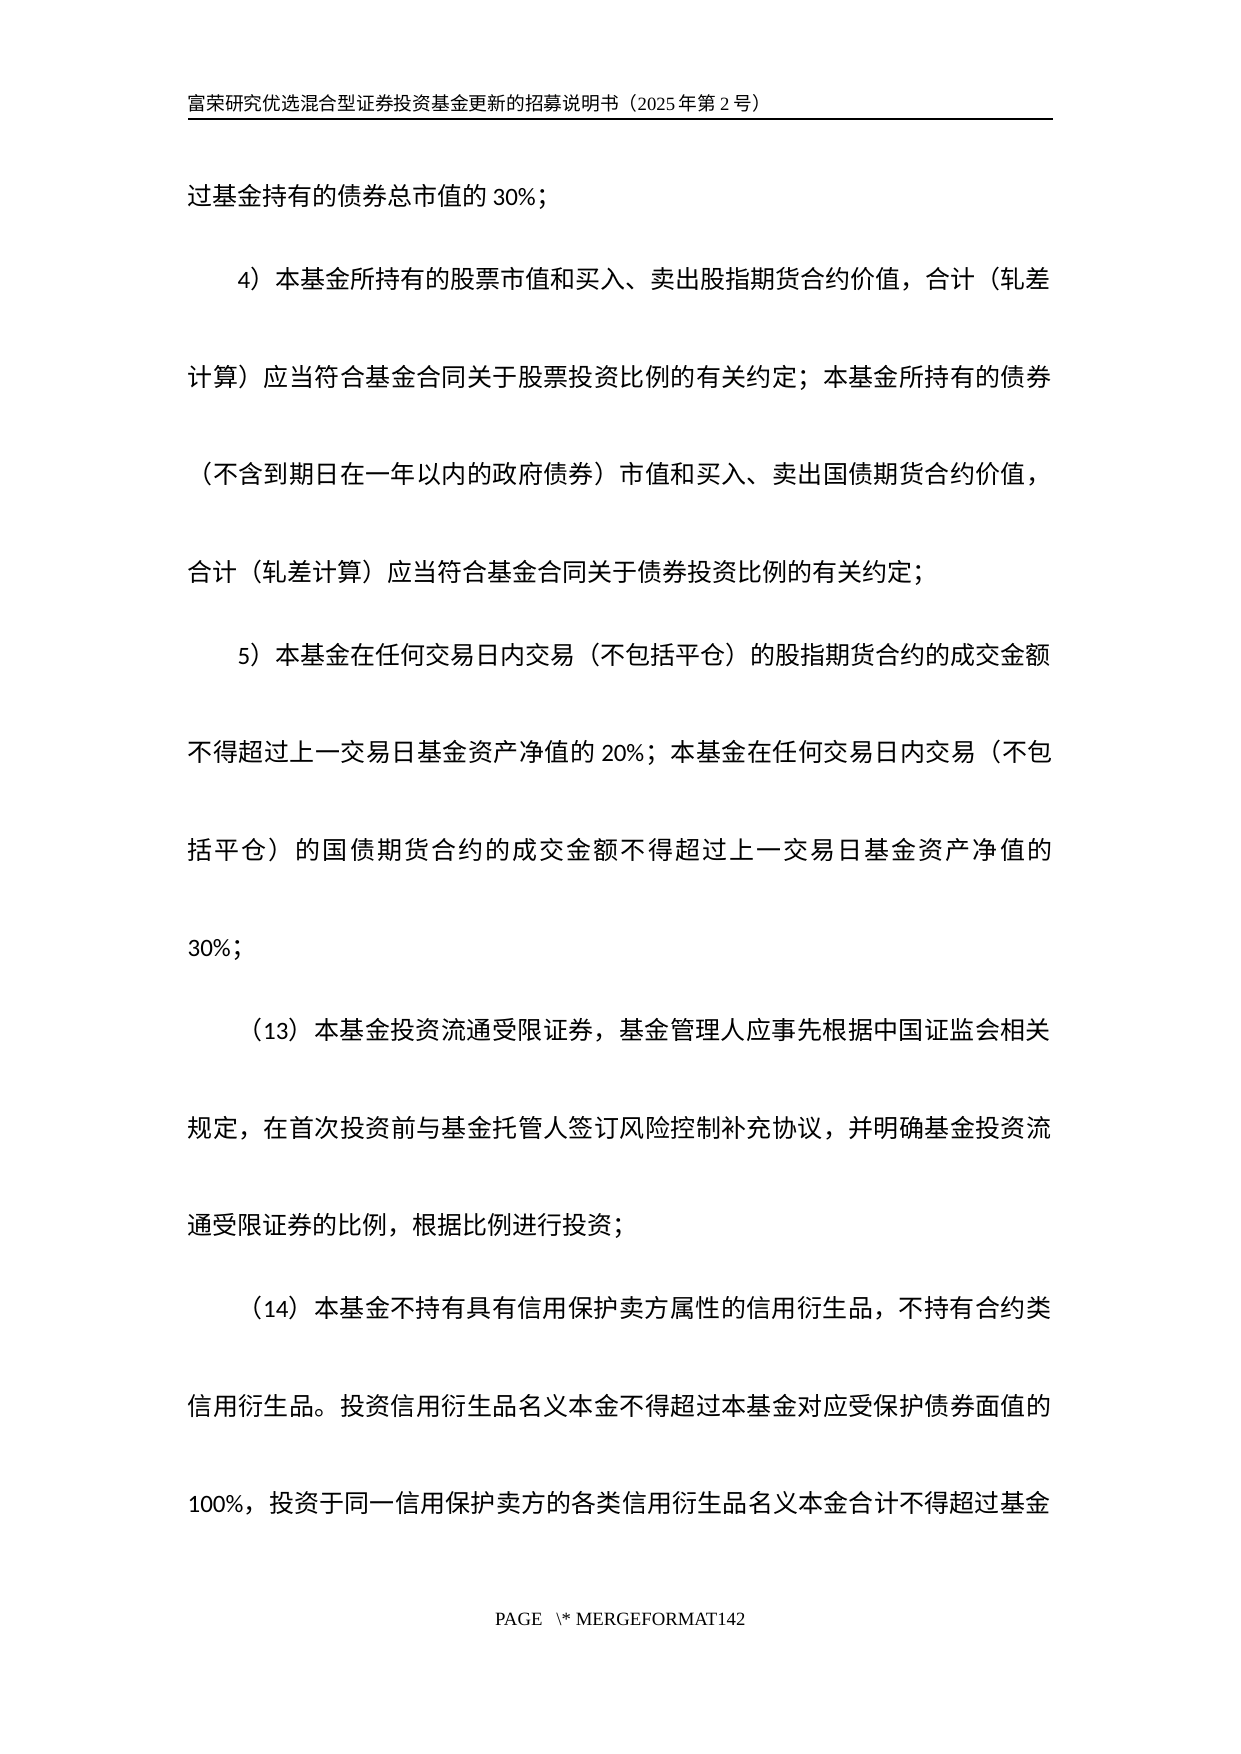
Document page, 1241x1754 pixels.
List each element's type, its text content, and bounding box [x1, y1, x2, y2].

text 5）本基金在任何交易日内交易（不包括平仓）的股指期货合约的成交金额不得超过上一交易日基金资产净值的20%；本基金在任何交易日内交易（不包括平仓）的国债期货合约的成交金额不得超过上一交易日基金资产净值的30%； [187, 621, 1053, 978]
text 4）本基金所持有的股票市值和买入、卖出股指期货合约价值，合计（轧差计算）应当符合基金合同关于股票投资比例的有关约定；本基金所持有的债券（不含到期日在一年以内的政府债券）市值和买入、卖出国债期货合约价值，合计（轧差计算）应当符合基金合同关于债券投资比例的有关约定； [187, 245, 1053, 603]
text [187, 1274, 1053, 1534]
text （13）本基金投资流通受限证券，基金管理人应事先根据中国证监会相关规定，在首次投资前与基金托管人签订风险控制补充协议，并明确基金投资流通受限证券的比例，根据比例进行投资； [187, 996, 1053, 1256]
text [187, 162, 1053, 227]
